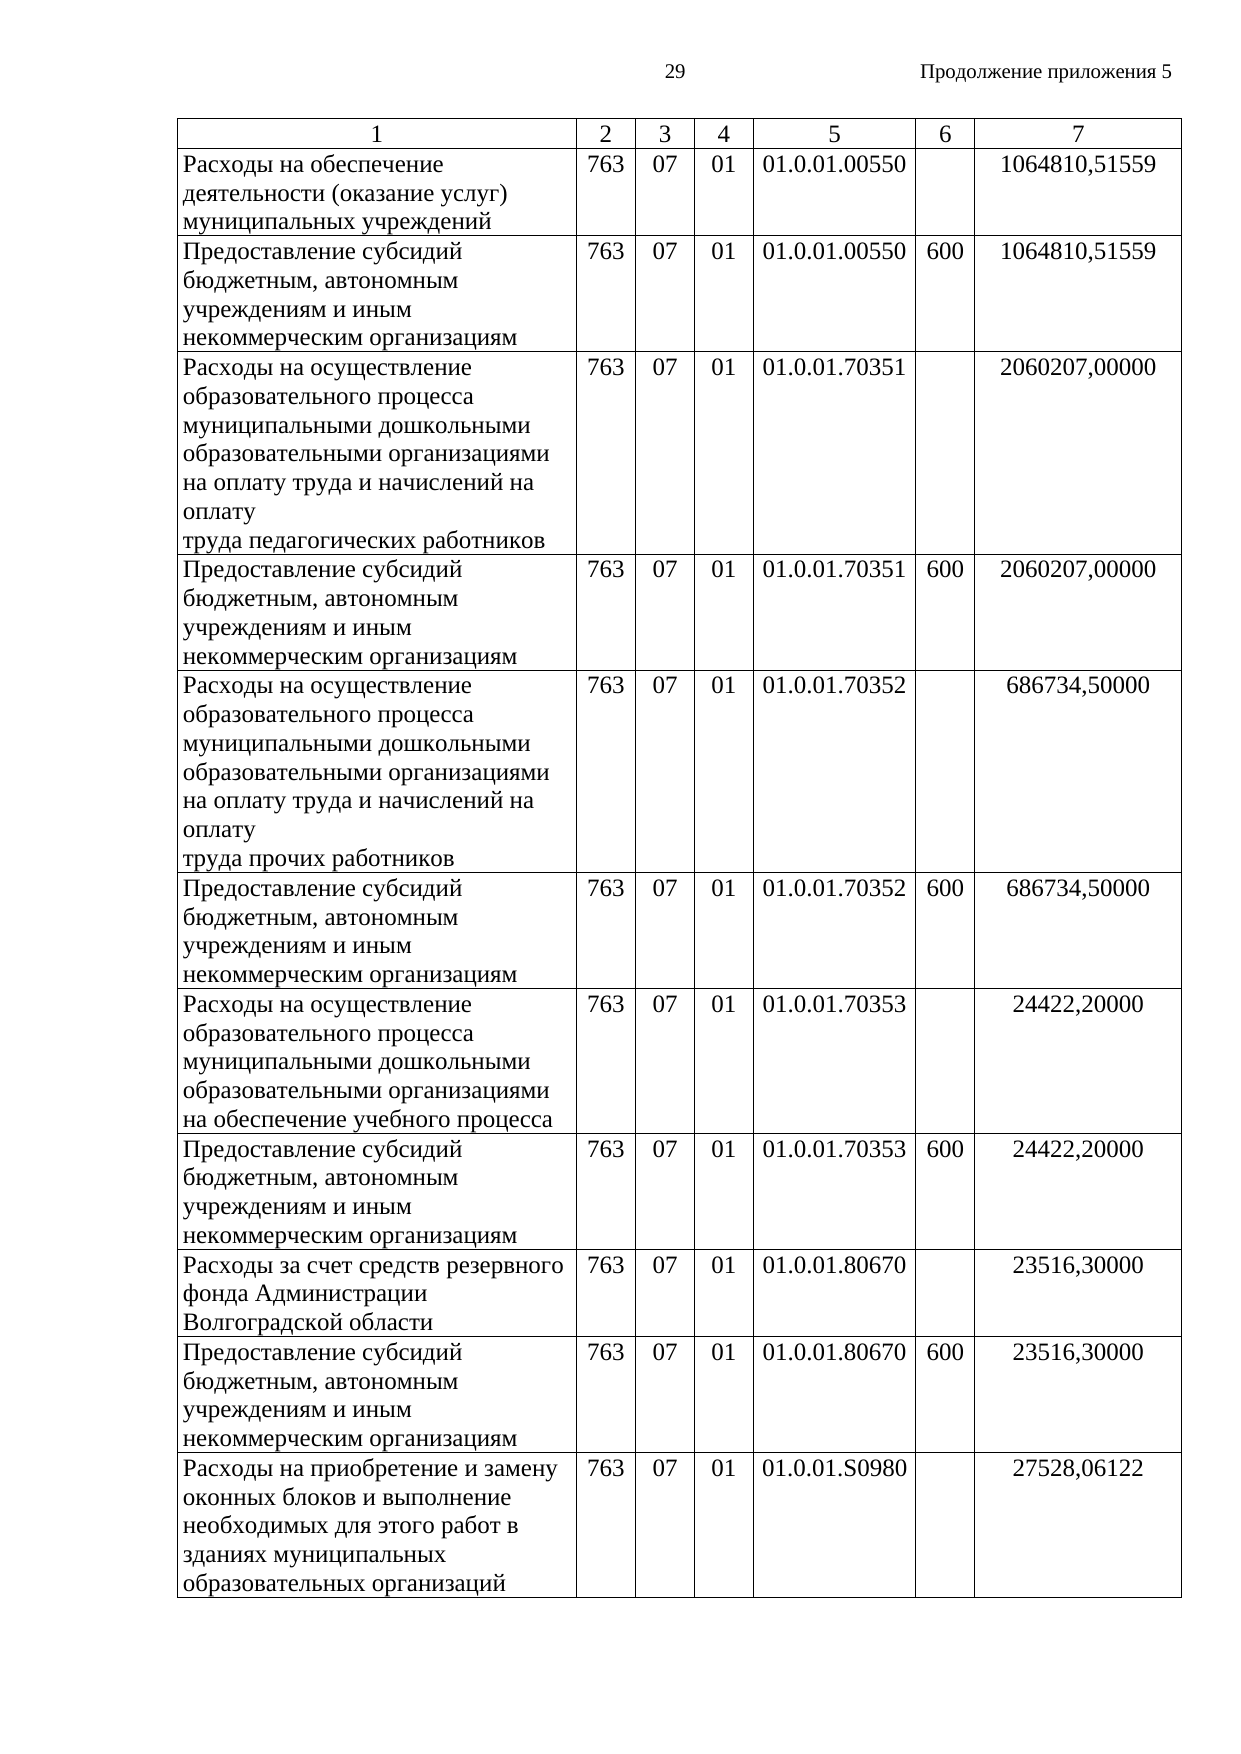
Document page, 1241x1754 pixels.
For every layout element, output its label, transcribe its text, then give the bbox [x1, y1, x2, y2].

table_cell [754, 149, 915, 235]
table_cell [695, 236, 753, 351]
table_header 1 [178, 119, 576, 148]
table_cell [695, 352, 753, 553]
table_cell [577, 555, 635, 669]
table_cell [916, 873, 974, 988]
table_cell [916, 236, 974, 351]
table_header 2 [577, 119, 635, 148]
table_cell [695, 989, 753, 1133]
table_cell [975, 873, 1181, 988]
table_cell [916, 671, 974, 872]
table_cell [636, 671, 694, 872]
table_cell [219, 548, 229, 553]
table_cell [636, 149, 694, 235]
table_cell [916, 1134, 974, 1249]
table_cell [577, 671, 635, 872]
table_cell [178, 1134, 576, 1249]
table_header 3 [636, 119, 694, 148]
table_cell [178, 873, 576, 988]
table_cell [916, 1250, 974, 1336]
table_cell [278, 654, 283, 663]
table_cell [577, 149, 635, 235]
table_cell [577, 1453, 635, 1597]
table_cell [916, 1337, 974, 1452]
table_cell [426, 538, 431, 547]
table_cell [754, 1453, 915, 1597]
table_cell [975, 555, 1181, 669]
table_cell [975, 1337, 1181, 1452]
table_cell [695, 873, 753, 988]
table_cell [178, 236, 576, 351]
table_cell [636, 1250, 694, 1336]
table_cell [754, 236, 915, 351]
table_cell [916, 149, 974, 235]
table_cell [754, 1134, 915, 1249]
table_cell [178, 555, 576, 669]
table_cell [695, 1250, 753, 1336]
table_header 4 [695, 119, 753, 148]
table_header 6 [916, 119, 974, 148]
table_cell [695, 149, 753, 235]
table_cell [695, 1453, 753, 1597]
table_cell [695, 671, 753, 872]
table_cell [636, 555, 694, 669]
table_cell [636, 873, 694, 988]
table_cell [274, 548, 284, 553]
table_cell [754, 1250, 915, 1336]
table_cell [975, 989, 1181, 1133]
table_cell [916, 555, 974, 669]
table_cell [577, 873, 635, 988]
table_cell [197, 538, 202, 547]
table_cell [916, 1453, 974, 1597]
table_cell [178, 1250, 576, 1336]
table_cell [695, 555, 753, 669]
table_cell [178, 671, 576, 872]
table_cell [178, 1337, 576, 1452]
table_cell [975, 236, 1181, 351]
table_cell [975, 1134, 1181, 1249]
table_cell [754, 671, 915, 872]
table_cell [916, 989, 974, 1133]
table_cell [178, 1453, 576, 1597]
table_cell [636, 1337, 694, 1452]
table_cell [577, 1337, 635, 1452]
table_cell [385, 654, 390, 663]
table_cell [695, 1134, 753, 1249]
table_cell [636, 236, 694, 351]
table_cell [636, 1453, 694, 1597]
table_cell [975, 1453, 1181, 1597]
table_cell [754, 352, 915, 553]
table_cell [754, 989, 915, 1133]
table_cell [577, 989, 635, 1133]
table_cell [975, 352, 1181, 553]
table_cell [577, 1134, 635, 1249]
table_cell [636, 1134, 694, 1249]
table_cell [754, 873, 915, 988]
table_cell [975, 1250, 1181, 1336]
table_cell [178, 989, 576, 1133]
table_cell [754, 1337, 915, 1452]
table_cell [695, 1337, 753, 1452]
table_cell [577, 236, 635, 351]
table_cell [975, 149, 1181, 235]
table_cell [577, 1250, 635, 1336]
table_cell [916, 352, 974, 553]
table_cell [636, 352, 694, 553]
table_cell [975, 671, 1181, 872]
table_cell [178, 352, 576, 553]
table_header 7 [975, 119, 1181, 148]
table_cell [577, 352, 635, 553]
table_header 5 [754, 119, 915, 148]
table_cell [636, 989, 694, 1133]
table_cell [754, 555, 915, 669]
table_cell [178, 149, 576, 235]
